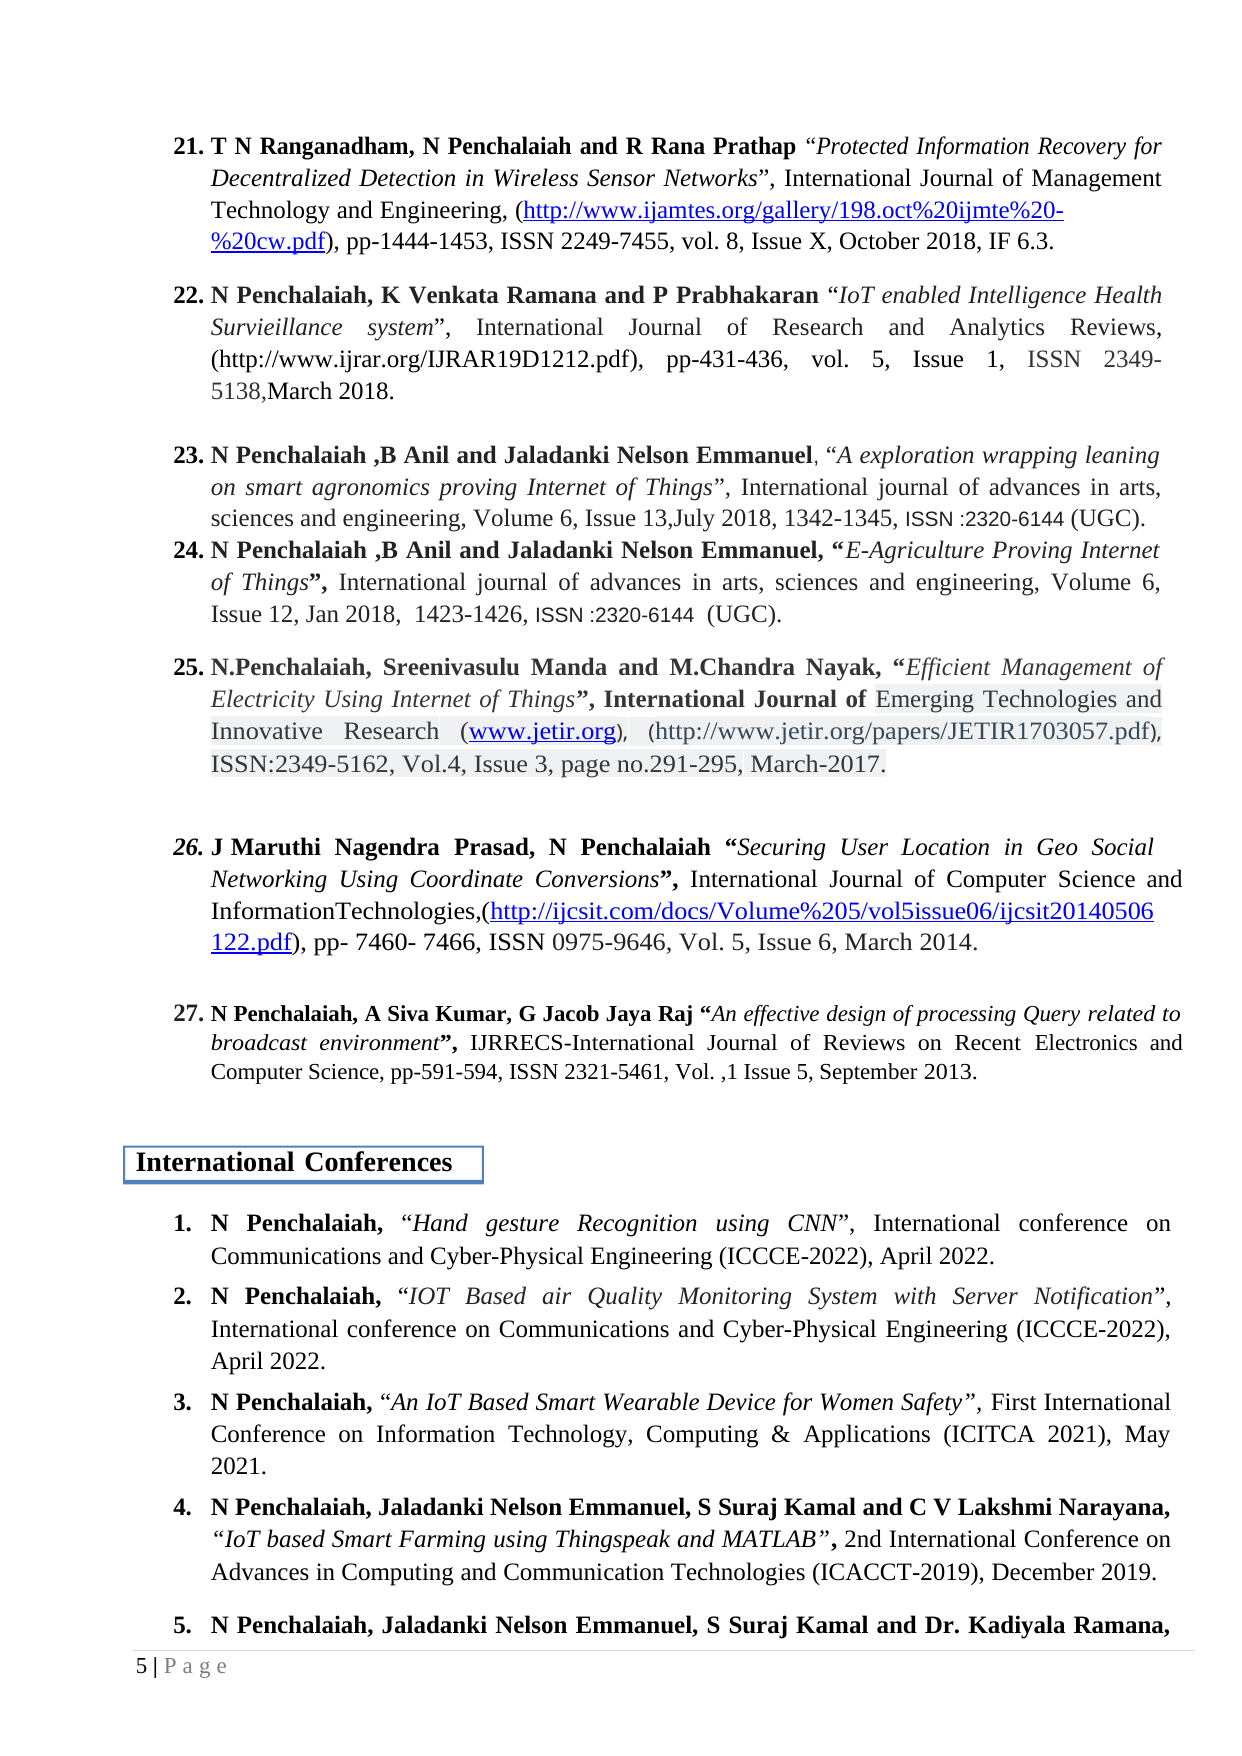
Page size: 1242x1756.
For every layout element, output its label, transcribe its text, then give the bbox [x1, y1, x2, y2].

list N Penchalaiah, Jaladanki Nelson Emmanuel, S Suraj Kamal and C V Lakshmi Narayana, “IoT based Smart Farming using Thingspeak and MATLAB”, 2nd International Conference on Advances in Computing and Communication Technologies (ICACCT-2019), December 2019. [173, 1492, 1171, 1586]
list N Penchalaiah, “Hand gesture Recognition using CNN”, International conference on Communications and Cyber-Physical Engineering (ICCCE-2022), April 2022. [173, 1208, 1171, 1269]
list N Penchalaiah ,B Anil and Jaladanki Nelson Emmanuel, “E-Agriculture Proving Internet of Things”, International journal of advances in arts, sciences and engineering, Volume 6, Issue 12, Jan 2018, 1423-1426, ISSN :2320-6144 (UGC). [173, 535, 1162, 628]
list N Penchalaiah, K Venkata Ramana and P Prabhakaran “IoT enabled Intelligence Health Survieillance system”, International Journal of Research and Analytics Reviews, (http://www.ijrar.org/IJRAR19D1212.pdf), pp-431-436, vol. 5, Issue 1, ISSN 2349- 5138,March 2018. [173, 280, 1162, 405]
list N Penchalaiah, “An IoT Based Smart Wearable Device for Women Safety”, First International Conference on Information Technology, Computing & Applications (ICITCA 2021), May 2021. [173, 1387, 1171, 1480]
list T N Ranganadham, N Penchalaiah and R Rana Prathap “Protected Information Recovery for Decentralized Detection in Wireless Sensor Networks”, International Journal of Management Technology and Engineering, (http://www.ijamtes.org/gallery/198.oct%20ijmte%20- [173, 131, 1162, 224]
text %20cw.pdf), pp-1444-1453, ISSN 2249-7455, vol. 8, Issue X, October 2018, IF 6.3. [211, 227, 1183, 256]
list N Penchalaiah, A Siva Kumar, G Jacob Jaya Raj “An effective design of processing Query related to broadcast environment”, IJRRECS-International Journal of Reviews on Recent Electronics and Computer Science, pp-591-594, ISSN 2321-5461, Vol. ,1 Issue 5, September 2013. [173, 998, 1183, 1085]
list Networking Using Coordinate Conversions”, International Journal of Computer Science and InformationTechnologies,(http://ijcsit.com/docs/Volume%205/vol5issue06/ijcsit20140506 122.pdf), pp- 7460- 7466, ISSN 0975-9646, Vol. 5, Issue 6, March 2014. [211, 864, 1183, 956]
list J Maruthi Nagendra Prasad, N Penchalaiah “Securing User Location in Geo Social [173, 834, 1183, 861]
list N Penchalaiah, “IOT Based air Quality Monitoring System with Server Notification”, International conference on Communications and Cyber-Physical Engineering (ICCCE-2022), April 2022. [173, 1281, 1171, 1375]
list N.Penchalaiah, Sreenivasulu Manda and M.Chandra Nayak, “Efficient Management of Electricity Using Internet of Things”, International Journal of Emerging Technologies and Innovative Research (www.jetir.org), (http://www.jetir.org/papers/JETIR1703057.pdf), ISSN:2349-5162, Vol.4, Issue 3, page no.291-295, March-2017. [173, 652, 1162, 777]
list N Penchalaiah ,B Anil and Jaladanki Nelson Emmanuel, “A exploration wrapping leaning on smart agronomics proving Internet of Things”, International journal of advances in arts, sciences and engineering, Volume 6, Issue 13,July 2018, 1342-1345, ISSN :2320-6144 (UGC). [173, 440, 1162, 532]
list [173, 1610, 1171, 1638]
